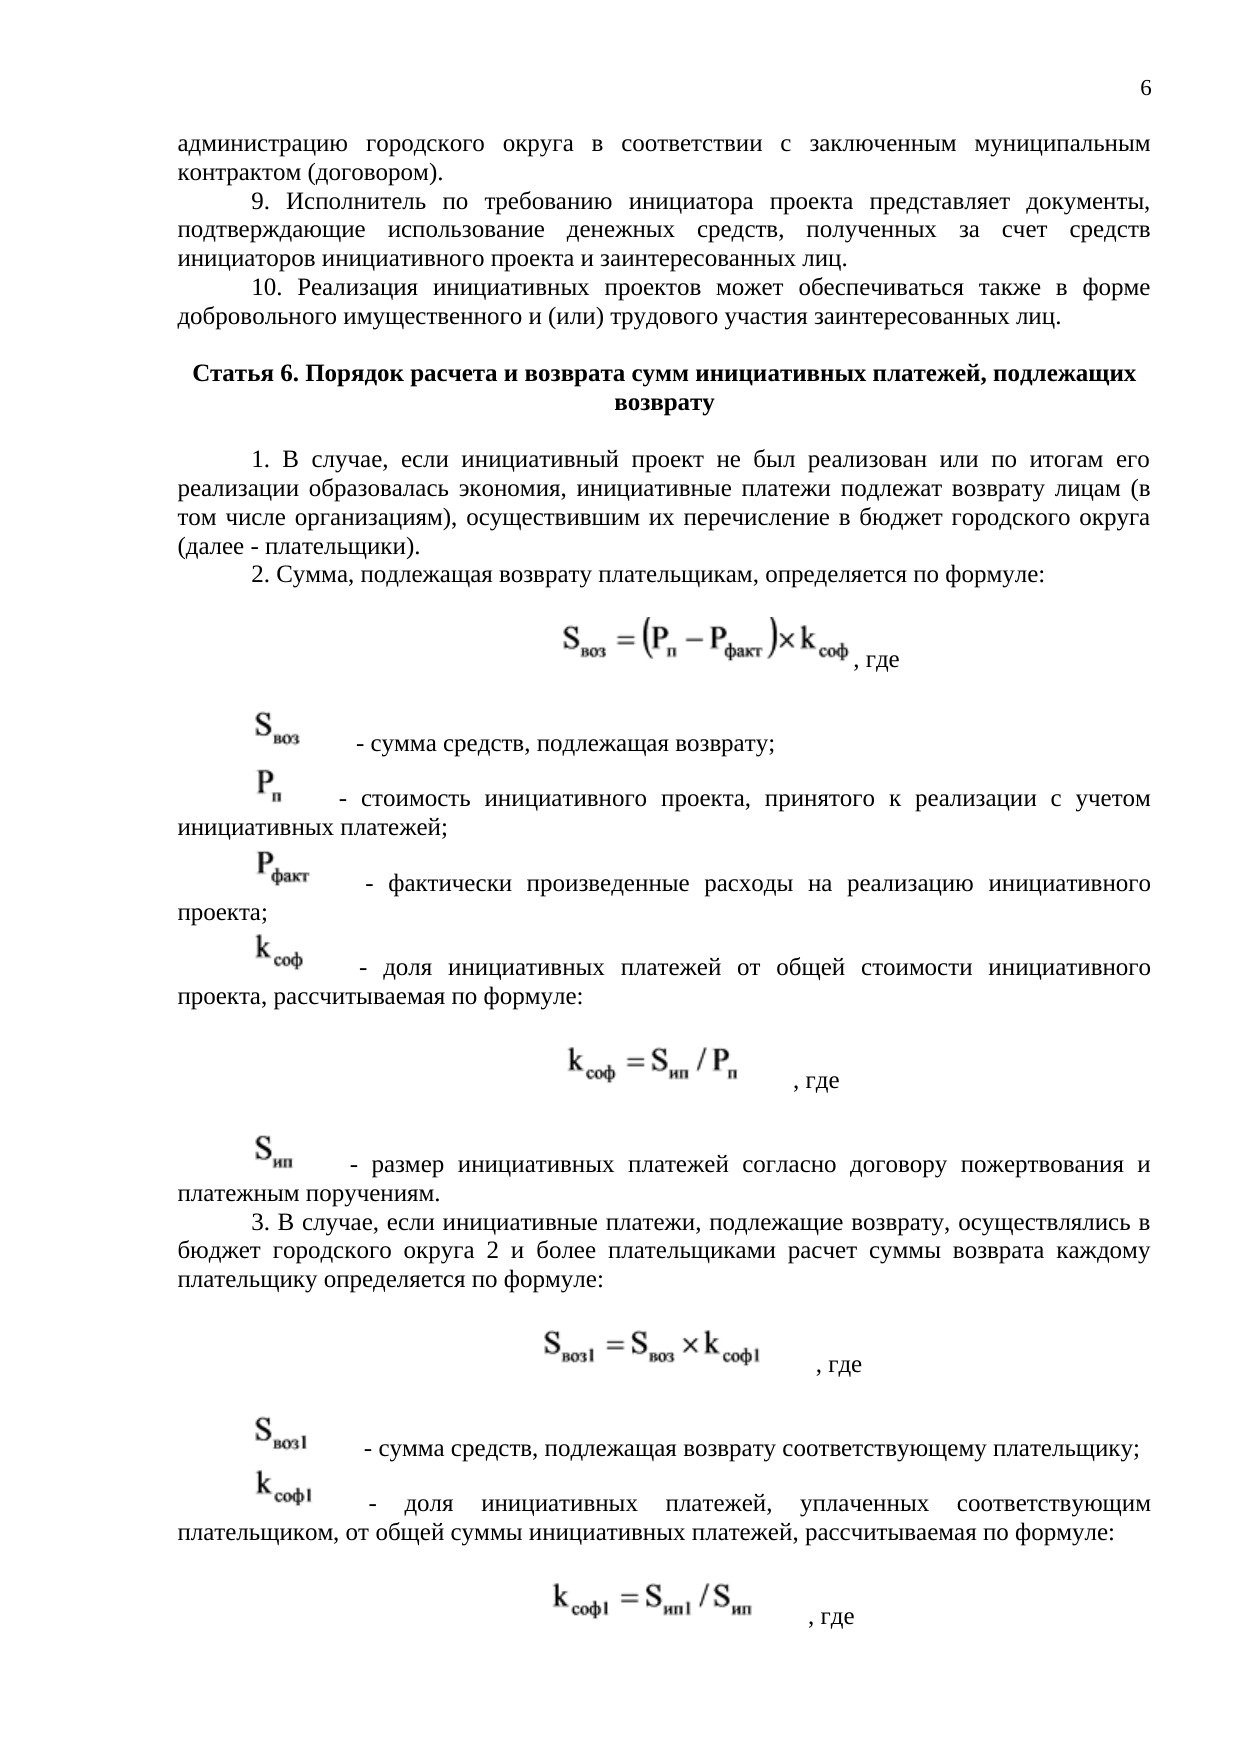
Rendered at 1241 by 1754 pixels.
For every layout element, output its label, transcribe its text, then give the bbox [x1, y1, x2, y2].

picture [251, 702, 306, 752]
text - сумма средств, подлежащая возврату соответствующему плательщику; [177, 1406, 1152, 1462]
text 2. Сумма, подлежащая возврату плательщикам, определяется по формуле: [177, 559, 1152, 588]
picture [251, 760, 289, 807]
text , где [177, 1322, 1152, 1377]
picture [251, 1461, 319, 1512]
picture [563, 1038, 743, 1089]
picture [559, 617, 854, 667]
text - доля инициативных платежей от общей стоимости инициативного проекта, рассчитываемая по формуле: [177, 925, 1152, 1009]
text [177, 128, 1152, 186]
picture [251, 1407, 314, 1457]
text , где [177, 1038, 1152, 1094]
text 3. В случае, если инициативные платежи, подлежащие возврату, осуществлялись в бюджет городского округа 2 и более плательщиками расчет суммы возврата каждому плательщику определяется по формуле: [177, 1207, 1152, 1293]
picture [251, 1125, 300, 1173]
text , где [177, 1575, 1152, 1630]
text 1. В случае, если инициативный проект не был реализован или по итогам его реализации образовалась экономия, инициативные платежи подлежат возврату лицам (в том числе организациям), осуществившим их перечисление в бюджет городского округа (далее - плательщики). [177, 444, 1152, 559]
text - стоимость инициативного проекта, принятого к реализации с учетом инициативных платежей; [177, 757, 1152, 841]
text Статья 6. Порядок расчета и возврата сумм инициативных платежей, подлежащих возврату [177, 358, 1152, 416]
picture [251, 841, 315, 892]
text - размер инициативных платежей согласно договору пожертвования и платежным поручениям. [177, 1123, 1152, 1207]
text - сумма средств, подлежащая возврату; [177, 701, 1152, 757]
picture [251, 925, 309, 976]
text - фактически произведенные расходы на реализацию инициативного проекта; [177, 841, 1152, 925]
text 9. Исполнитель по требованию инициатора проекта представляет документы, подтверждающие использование денежных средств, полученных за счет средств инициаторов инициативного проекта и заинтересованных лиц. [177, 186, 1152, 272]
text 10. Реализация инициативных проектов может обеспечиваться также в форме добровольного имущественного и (или) трудового участия заинтересованных лиц. [177, 272, 1152, 329]
picture [540, 1322, 766, 1372]
text - доля инициативных платежей, уплаченных соответствующим плательщиком, от общей суммы инициативных платежей, рассчитываемая по формуле: [177, 1462, 1152, 1546]
picture [548, 1574, 758, 1625]
